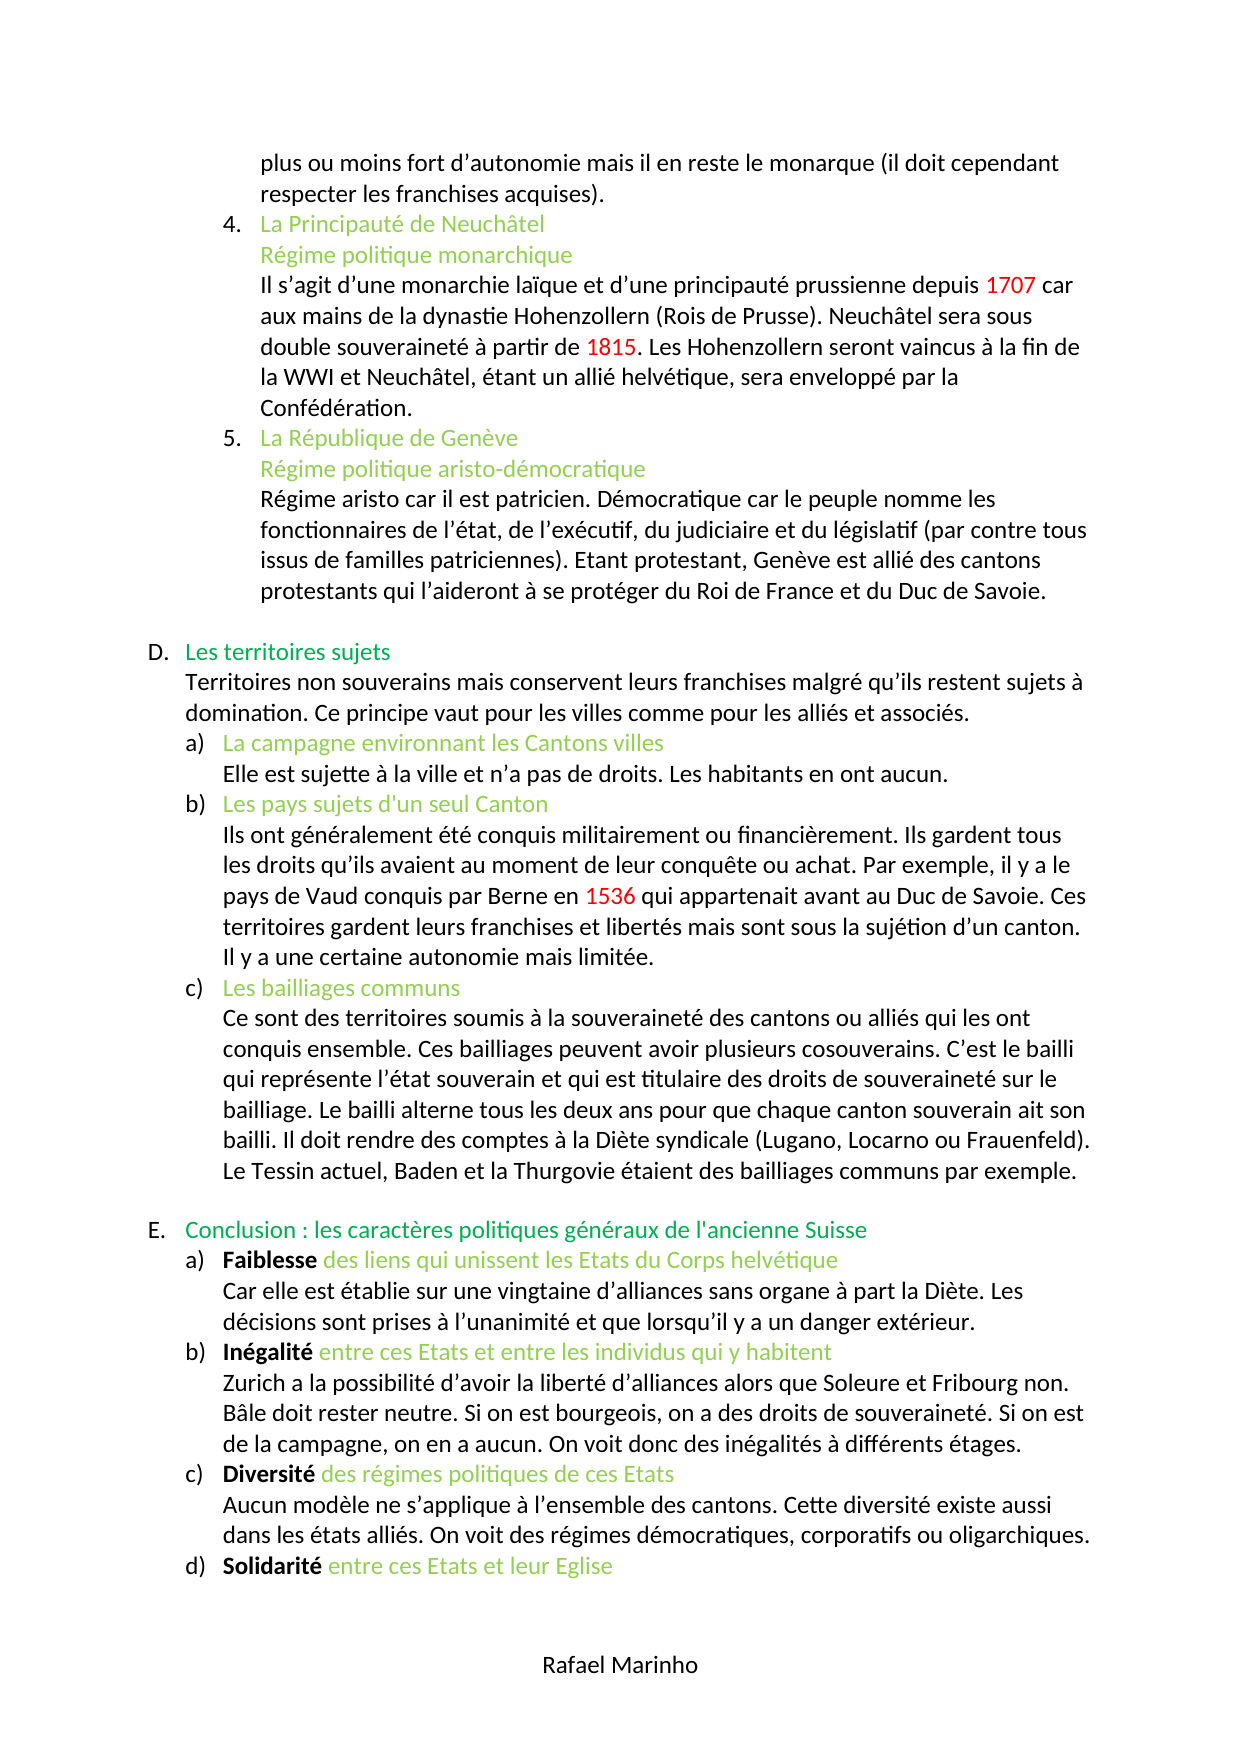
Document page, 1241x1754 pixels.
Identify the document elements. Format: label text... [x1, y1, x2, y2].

text Territoires non souverains mais conservent leurs franchises malgré qu’ils restent sujets à domination. Ce principe vaut pour les villes comme pour les alliés et associés. [185, 666, 1093, 727]
list Diversité des régimes politiques de ces Etats [185, 1458, 1093, 1489]
text Régime politique aristo-démocratique [260, 453, 1093, 483]
text Ils ont généralement été conquis militairement ou financièrement. Ils gardent tous les droits qu’ils avaient au moment de leur conquête ou achat. Par exemple, il y a le pays de Vaud conquis par Berne en 1536 qui appartenait avant au Duc de Savoie. Ces territoires gardent leurs franchises et libertés mais sont sous la sujétion d’un canton. Il y a une certaine autonomie mais limitée. [223, 819, 1093, 972]
list Les bailliages communs [185, 972, 1093, 1002]
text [260, 148, 1093, 209]
text Il s’agit d’une monarchie laïque et d’une principauté prussienne depuis 1707 car aux mains de la dynastie Hohenzollern (Rois de Prusse). Neuchâtel sera sous double souveraineté à partir de 1815. Les Hohenzollern seront vaincus à la fin de la WWI et Neuchâtel, étant un allié helvétique, sera enveloppé par la Confédération. [260, 270, 1093, 422]
text Régime aristo car il est patricien. Démocratique car le peuple nomme les fonctionnaires de l’état, de l’exécutif, du judiciaire et du législatif (par contre tous issus de familles patriciennes). Etant protestant, Genève est allié des cantons protestants qui l’aideront à se protéger du Roi de France et du Duc de Savoie. [260, 483, 1093, 605]
list Les pays sujets d'un seul Canton [185, 788, 1093, 819]
list La Principauté de Neuchâtel [223, 209, 1093, 239]
text Aucun modèle ne s’applique à l’ensemble des cantons. Cette diversité existe aussi dans les états alliés. On voit des régimes démocratiques, corporatifs ou oligarchiques. [223, 1489, 1093, 1550]
text Car elle est établie sur une vingtaine d’alliances sans organe à part la Diète. Les décisions sont prises à l’unanimité et que lorsqu’il y a un danger extérieur. [223, 1275, 1093, 1336]
list La campagne environnant les Cantons villes [185, 727, 1093, 758]
text Elle est sujette à la ville et n’a pas de droits. Les habitants en ont aucun. [223, 758, 1093, 788]
list Faiblesse des liens qui unissent les Etats du Corps helvétique [185, 1244, 1093, 1275]
list Les territoires sujets [148, 636, 1093, 666]
text Régime politique monarchique [260, 239, 1093, 270]
list Conclusion : les caractères politiques généraux de l'ancienne Suisse [148, 1214, 1093, 1244]
list Solidarité entre ces Etats et leur Eglise [185, 1550, 1093, 1580]
list La République de Genève [223, 422, 1093, 453]
text Zurich a la possibilité d’avoir la liberté d’alliances alors que Soleure et Fribourg non. Bâle doit rester neutre. Si on est bourgeois, on a des droits de souveraineté. Si on est de la campagne, on en a aucun. On voit donc des inégalités à différents étages. [223, 1367, 1093, 1458]
text Ce sont des territoires soumis à la souveraineté des cantons ou alliés qui les ont conquis ensemble. Ces bailliages peuvent avoir plusieurs cosouverains. C’est le bailli qui représente l’état souverain et qui est titulaire des droits de souveraineté sur le bailliage. Le bailli alterne tous les deux ans pour que chaque canton souverain ait son bailli. Il doit rendre des comptes à la Diète syndicale (Lugano, Locarno ou Frauenfeld). Le Tessin actuel, Baden et la Thurgovie étaient des bailliages communs par exemple. [223, 1002, 1093, 1185]
list Inégalité entre ces Etats et entre les individus qui y habitent [185, 1336, 1093, 1367]
